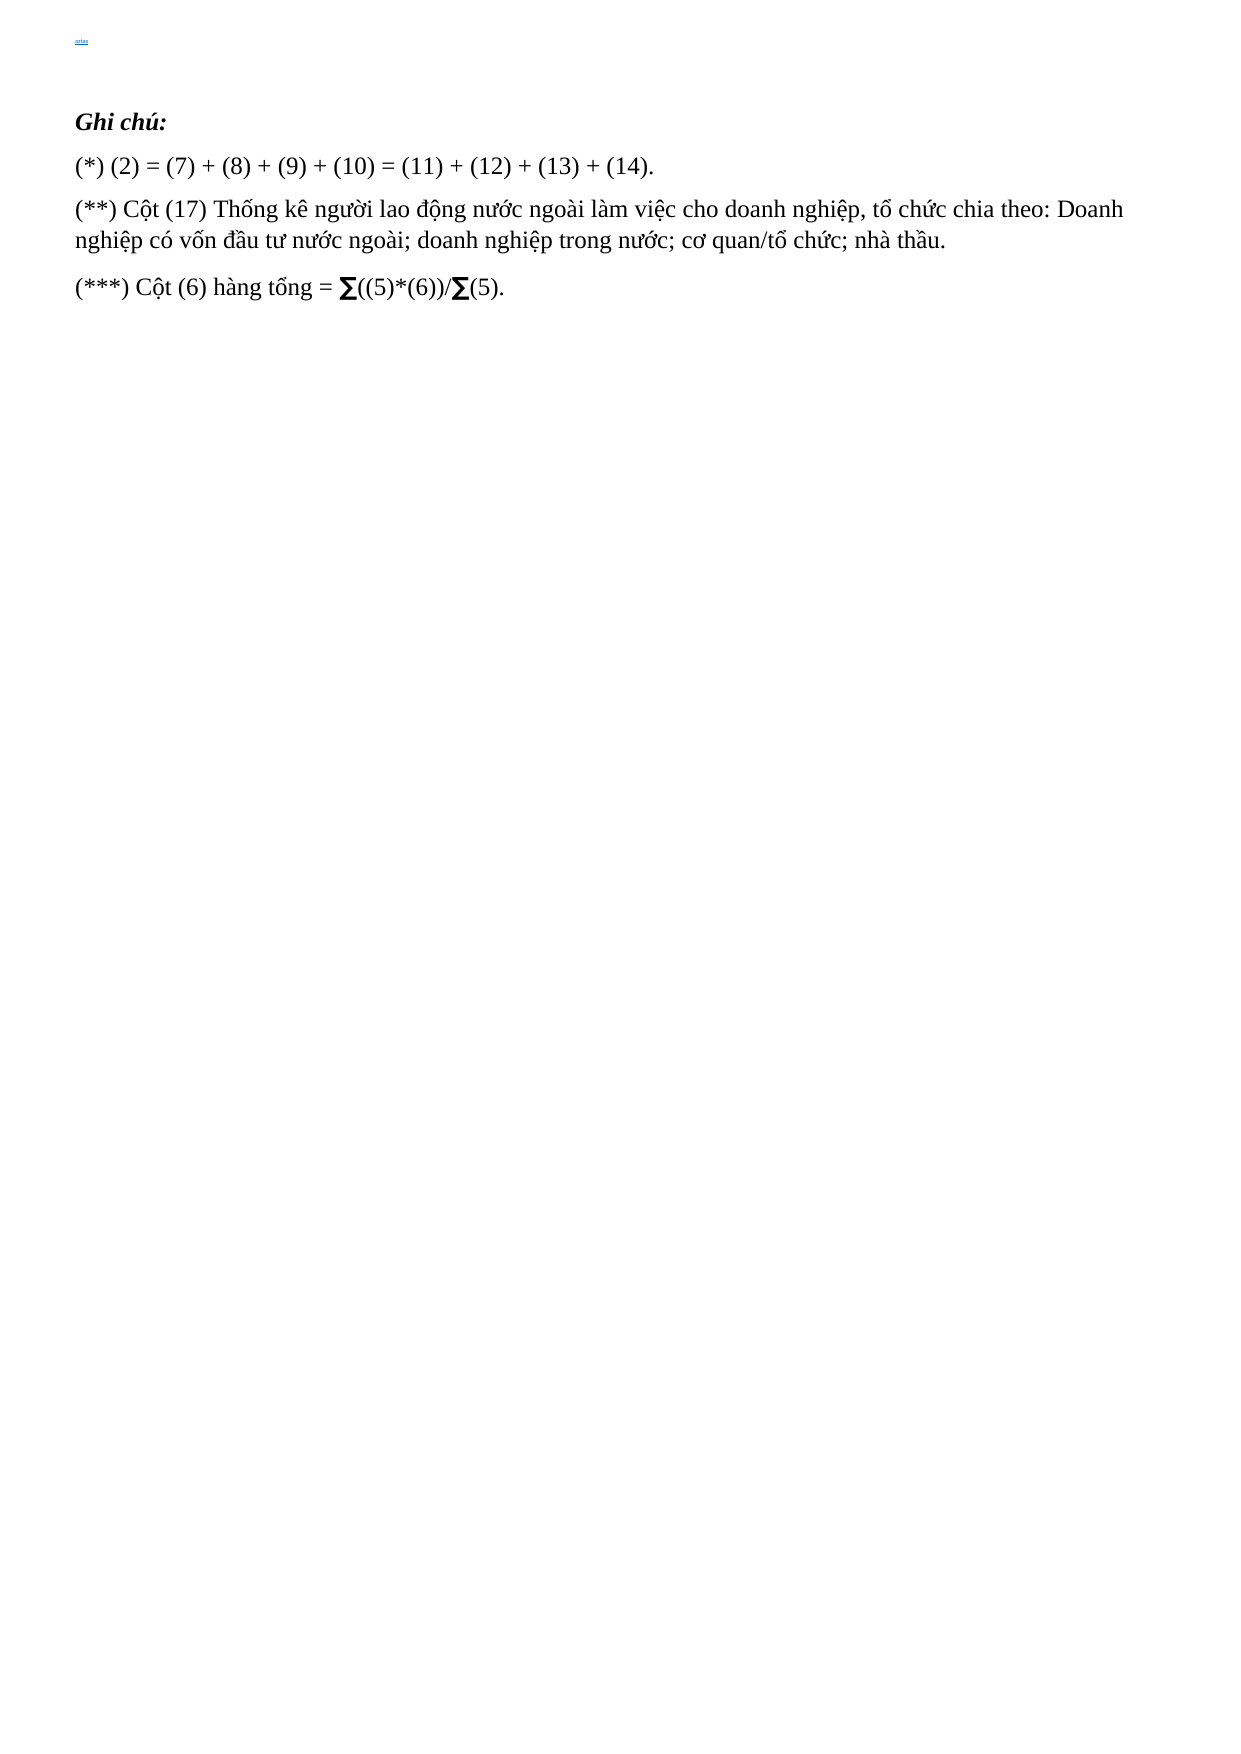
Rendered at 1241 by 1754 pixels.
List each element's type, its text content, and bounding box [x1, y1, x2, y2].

text Ghi chú: [75, 107, 1181, 136]
text (***) Cột (6) hàng tổng = ((5)*(6))/(5). [75, 269, 1181, 303]
text (*) (2) = (7) + (8) + (9) + (10) = (11) + (12) + (13) + (14). [75, 151, 1181, 180]
text (**) Cột (17) Thống kê người lao động nước ngoài làm việc cho doanh nghiệp, tổ chức chia theo: Doanh nghiệp có vốn đầu tư nước ngoài; doanh nghiệp trong nước; cơ quan/tổ chức; nhà thầu. [75, 194, 1181, 254]
